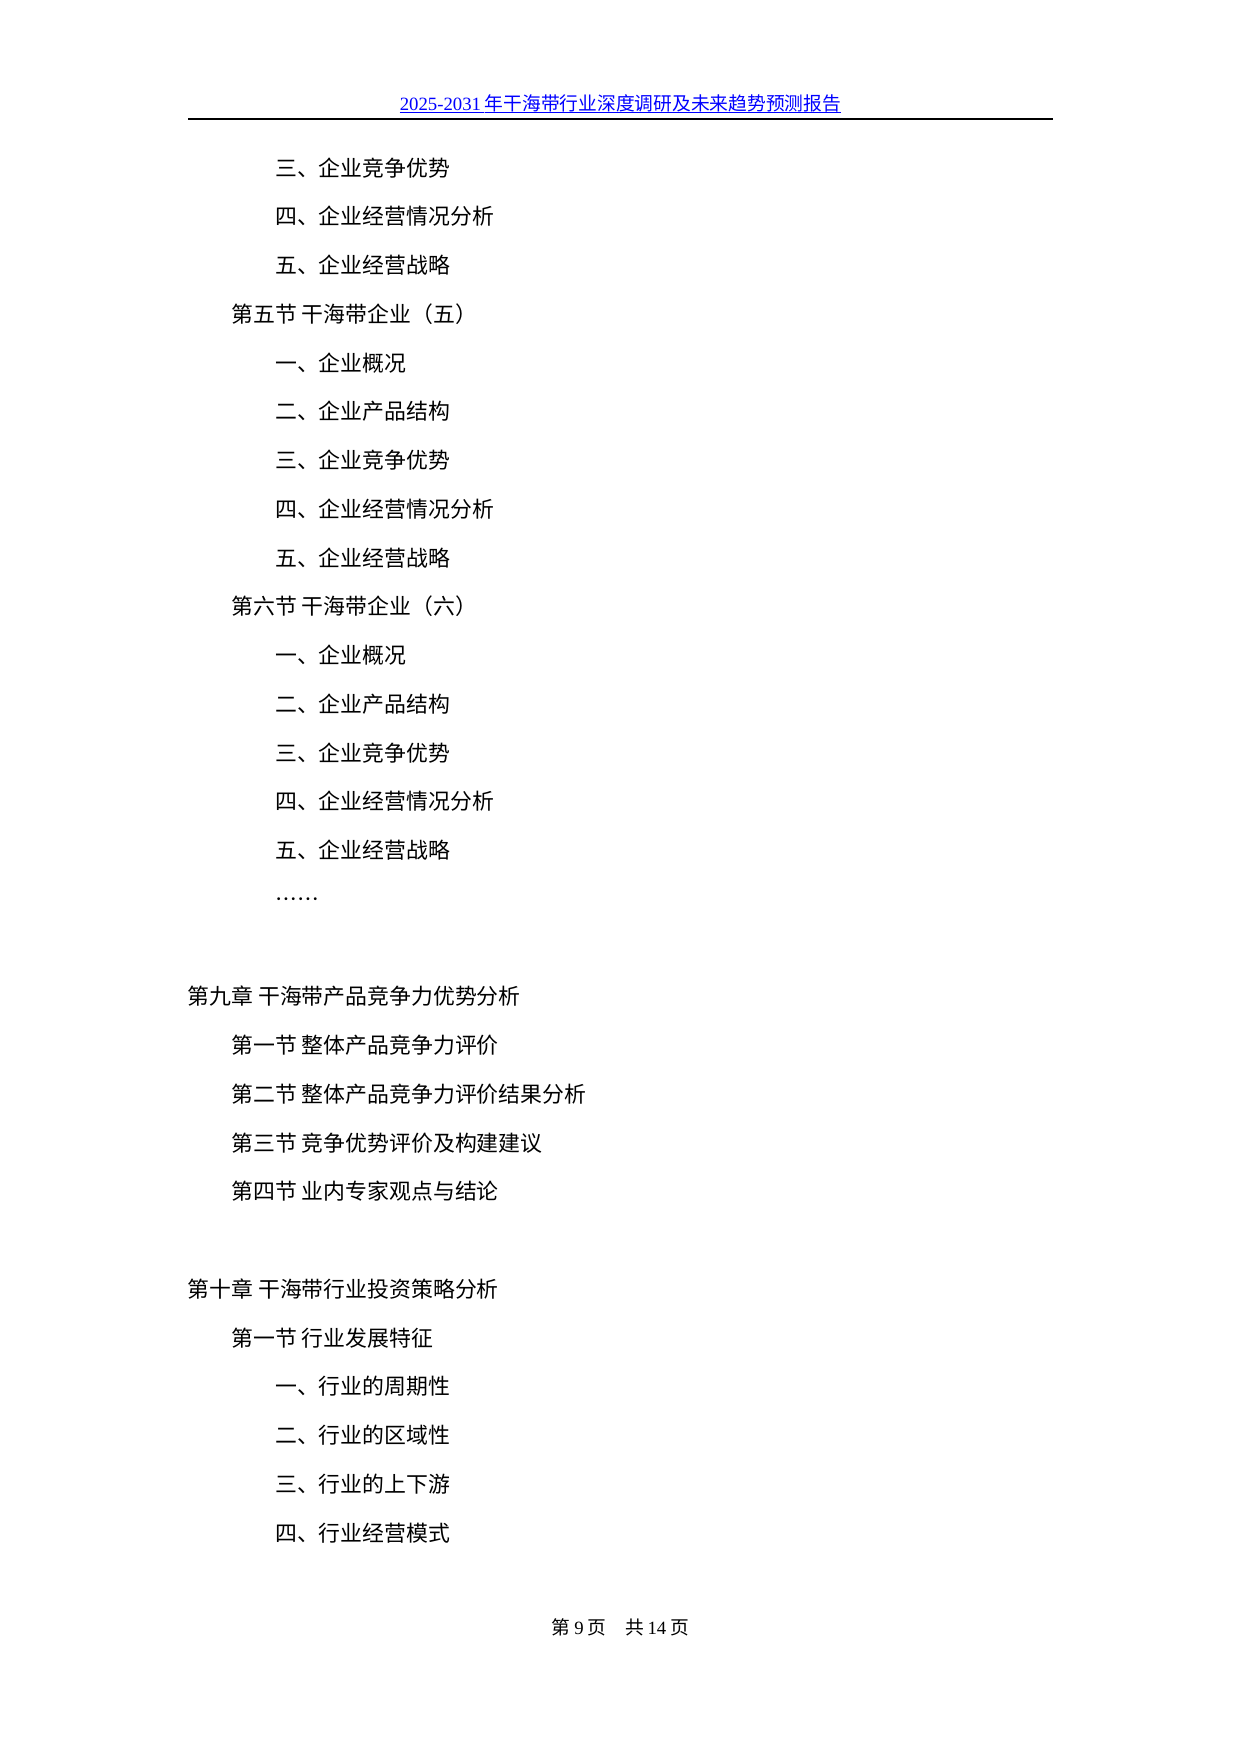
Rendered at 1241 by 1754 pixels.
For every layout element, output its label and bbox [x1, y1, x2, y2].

text [187, 150, 1053, 1548]
